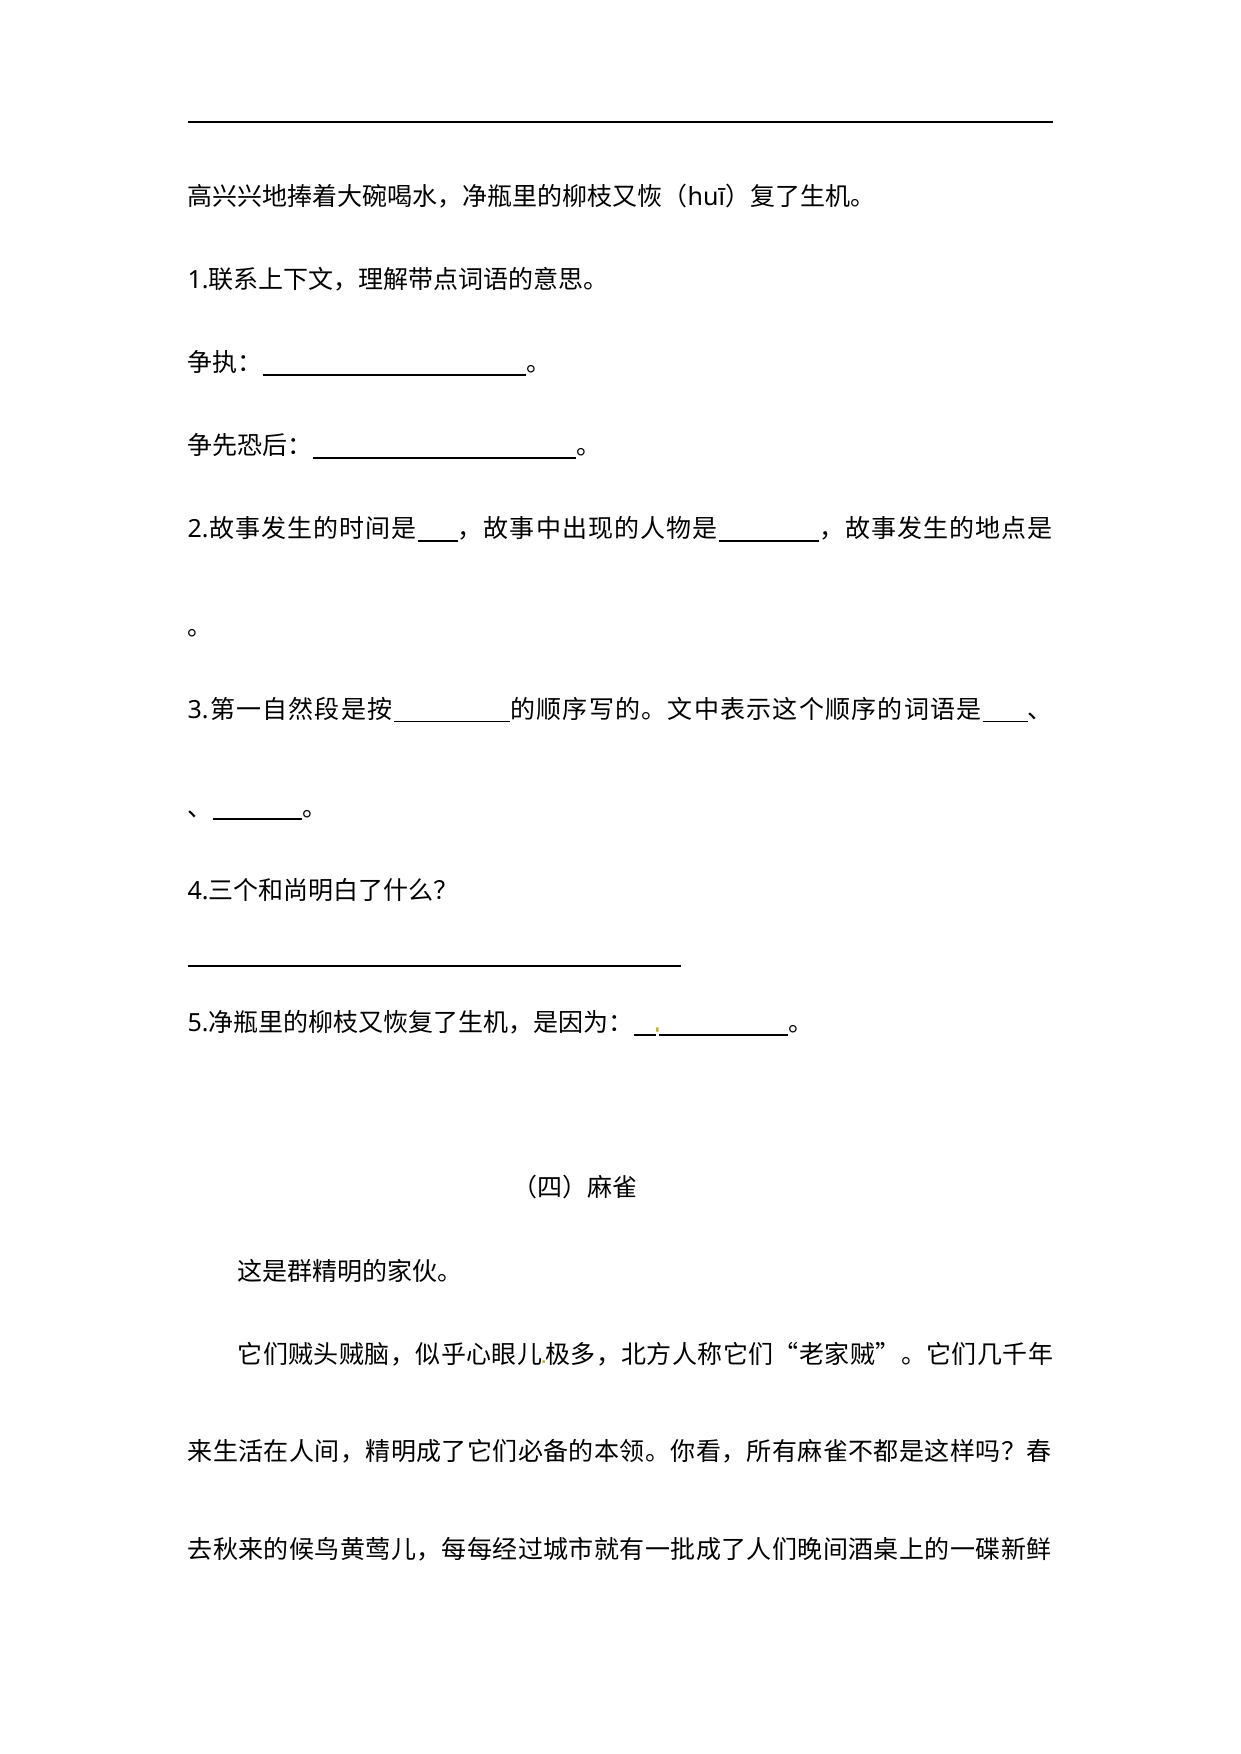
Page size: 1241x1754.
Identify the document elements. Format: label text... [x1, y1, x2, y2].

text 争执： 。 [187, 328, 1053, 393]
text 这是群精明的家伙。 [187, 1237, 1053, 1302]
text 2.故事发生的时间是 ，故事中出现的人物是 ，故事发生的地点是 。 [187, 494, 1053, 657]
text 1.联系上下文，理解带点词语的意思。 [187, 245, 1053, 310]
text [187, 162, 1053, 227]
text （四）麻雀 [187, 1153, 1053, 1218]
text 5.净瓶里的柳枝又恢复了生机，是因为： 。 [187, 988, 1053, 1053]
text 争先恐后： 。 [187, 411, 1053, 476]
text 4.三个和尚明白了什么？ [187, 856, 1053, 921]
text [187, 1320, 1053, 1580]
text 3.第一自然段是按 的顺序写的。文中表示这个顺序的词语是 、 、 。 [187, 675, 1053, 838]
